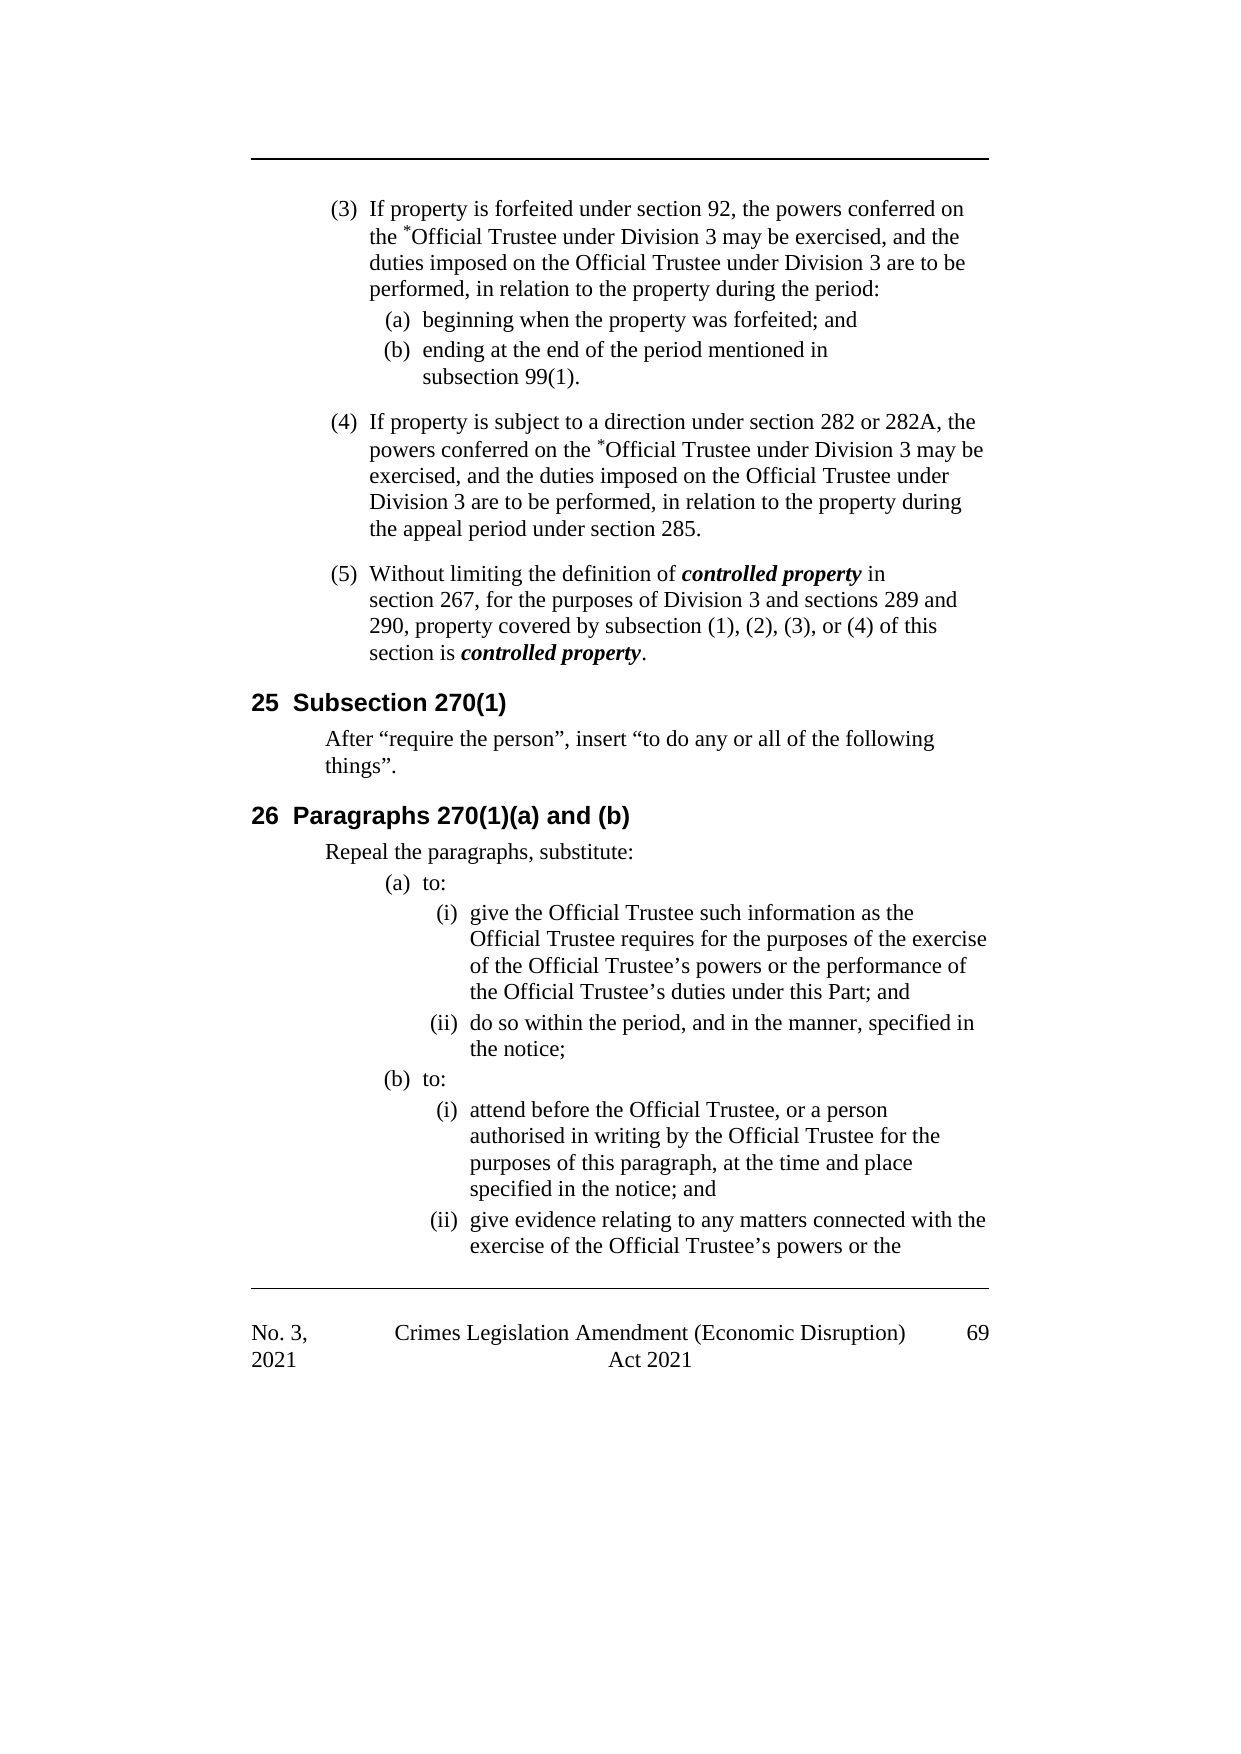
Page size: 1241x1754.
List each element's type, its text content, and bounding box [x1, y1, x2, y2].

text (a) beginning when the property was forfeited; and [251, 306, 989, 332]
text Repeal the paragraphs, substitute: [325, 838, 989, 864]
text (b) ending at the end of the period mentioned in subsection 99(1). [251, 336, 989, 389]
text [251, 1206, 989, 1258]
text (3) If property is forfeited under section 92, the powers conferred on the *Official Trustee under Division 3 may be exercised, and the duties imposed on the Official Trustee under Division 3 are to be performed, in relation to the property during the period: [251, 195, 989, 302]
text 26 Paragraphs 270(1)(a) and (b) [251, 801, 989, 830]
text (b) to: [251, 1066, 989, 1092]
text (5) Without limiting the definition of controlled property in section 267, for the purposes of Division 3 and sections 289 and 290, property covered by subsection (1), (2), (3), or (4) of this section is controlled property. [251, 560, 989, 665]
text After “require the person”, insert “to do any or all of the following things”. [325, 725, 989, 778]
text (a) to: [251, 868, 989, 895]
text (4) If property is subject to a direction under section 282 or 282A, the powers conferred on the *Official Trustee under Division 3 may be exercised, and the duties imposed on the Official Trustee under Division 3 are to be performed, in relation to the property during the appeal period under section 285. [251, 408, 989, 541]
text (i) give the Official Trustee such information as the Official Trustee requires for the purposes of the exercise of the Official Trustee’s powers or the performance of the Official Trustee’s duties under this Part; and [251, 899, 989, 1004]
text (i) attend before the Official Trustee, or a person authorised in writing by the Official Trustee for the purposes of this paragraph, at the time and place specified in the notice; and [251, 1096, 989, 1201]
text (ii) do so within the period, and in the manner, specified in the notice; [251, 1009, 989, 1061]
text 25 Subsection 270(1) [251, 688, 989, 717]
